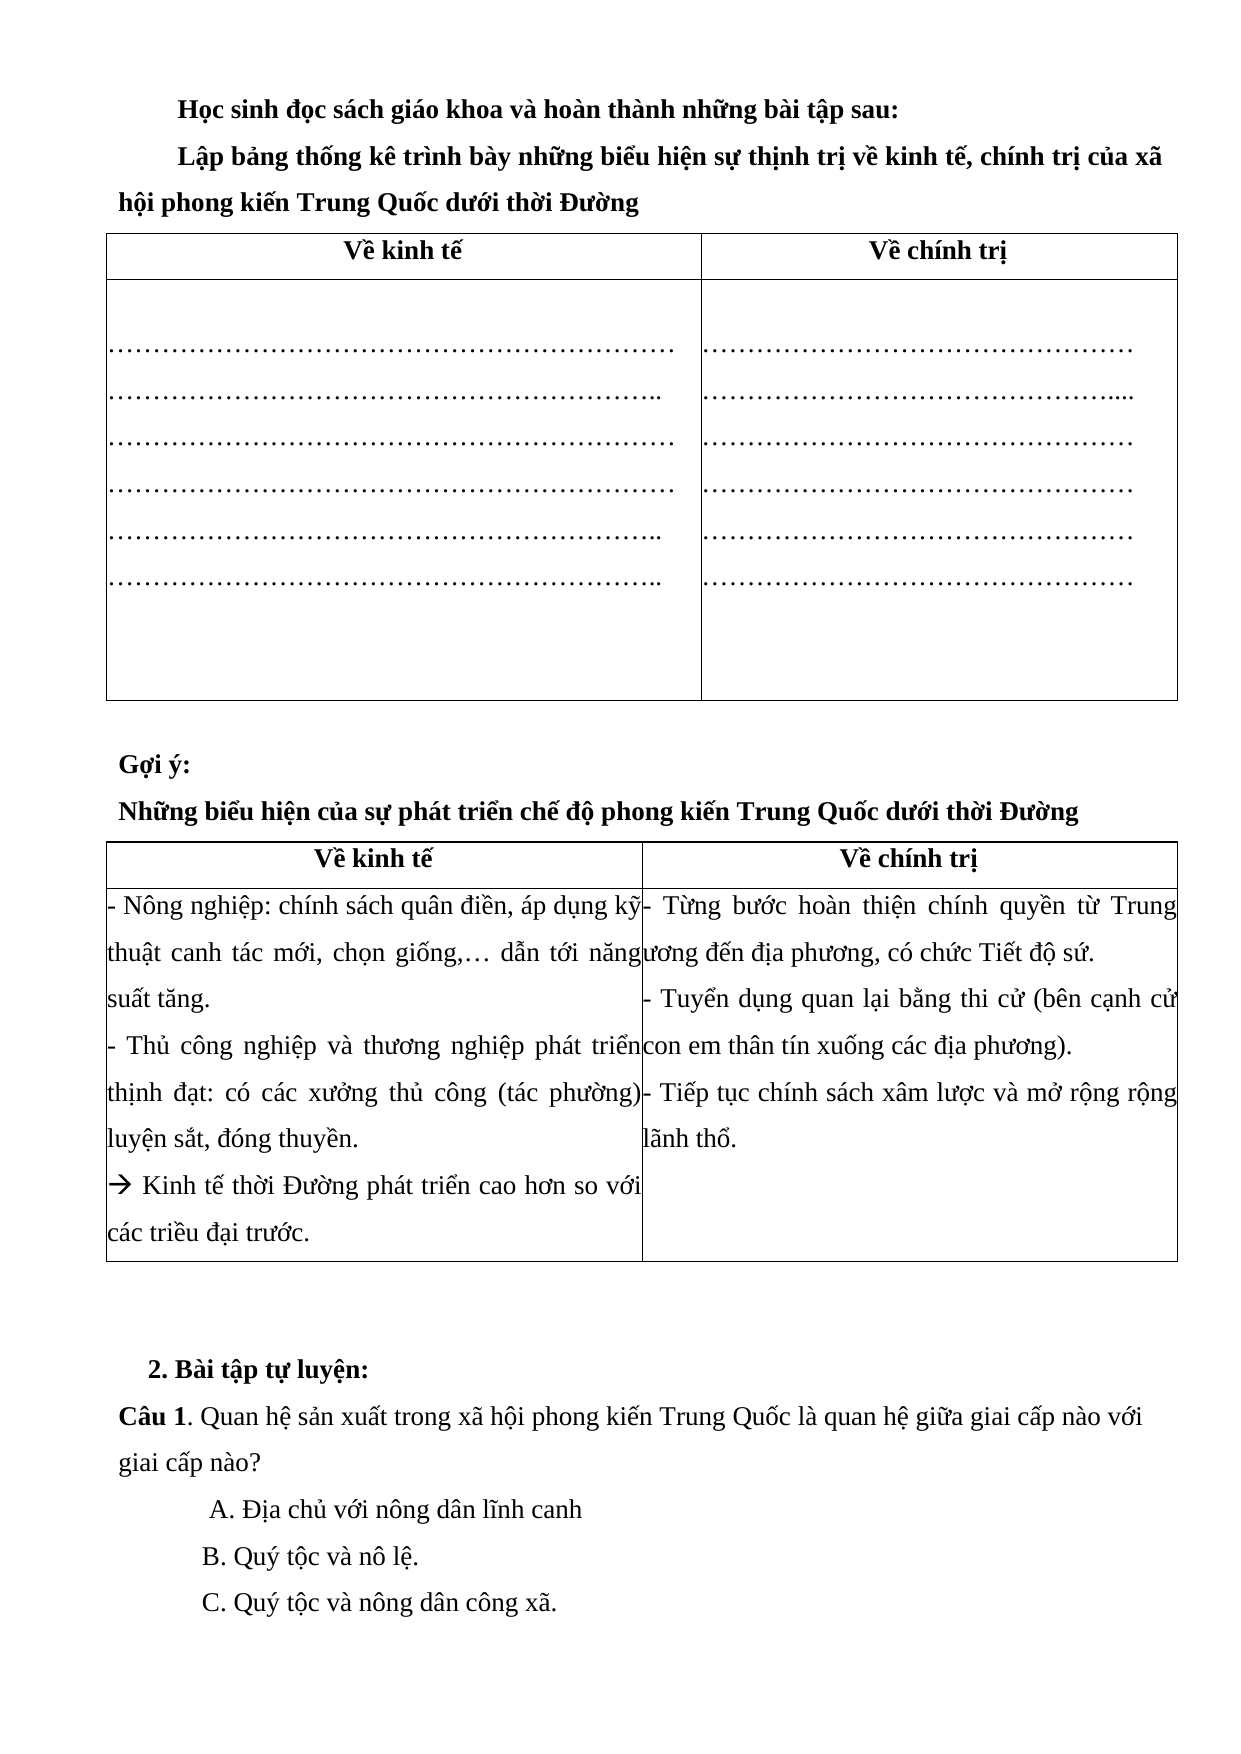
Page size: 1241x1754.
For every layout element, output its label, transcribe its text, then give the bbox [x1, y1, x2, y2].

text C. Quý tộc và nông dân công xã. [118, 1586, 1166, 1618]
text Những biểu hiện của sự phát triển chế độ phong kiến Trung Quốc dưới thời Đường [118, 795, 1166, 826]
table_cell - Từng bước hoàn thiện chính quyền từ Trung ương đến địa phương, có chức Tiết độ sứ. - Tuyển dụng quan lại bằng thi cử (bên cạnh cử con em thân tín xuống các địa phương). - Tiếp tục chính sách xâm lược và mở rộng rộng lãnh thổ. [643, 889, 1177, 1261]
table_header Về kinh tế [107, 843, 642, 888]
table_cell ………………………………………… ……………………………………….... ………………………………………… ………………………………………… ………………………………………… ………………………………………… [702, 280, 1177, 700]
table_cell ……………………………………………………… …………………………………………………….. ……………………………………………………… ……………………………………………………… …………………………………………………….. …………………………………………………….. [107, 280, 701, 700]
text Câu 1. Quan hệ sản xuất trong xã hội phong kiến Trung Quốc là quan hệ giữa giai cấp nào với giai cấp nào? [118, 1400, 1166, 1478]
text Gợi ý: [118, 748, 1166, 779]
table_header Về chính trị [643, 843, 1177, 888]
text Học sinh đọc sách giáo khoa và hoàn thành những bài tập sau: [118, 93, 1163, 124]
text Lập bảng thống kê trình bày những biểu hiện sự thịnh trị về kinh tế, chính trị của xã hội phong kiến Trung Quốc dưới thời Đường [118, 139, 1163, 217]
table_header Về chính trị [702, 234, 1177, 279]
text B. Quý tộc và nô lệ. [118, 1540, 1166, 1571]
table_header Về kinh tế [107, 234, 701, 279]
table_cell - Nông nghiệp: chính sách quân điền, áp dụng kỹ thuật canh tác mới, chọn giống,… dẫn tới năng suất tăng. - Thủ công nghiệp và thương nghiệp phát triển thịnh đạt: có các xưởng thủ công (tác phường) luyện sắt, đóng thuyền. Kinh tế thời Đường phát triển cao hơn so với các triều đại trước. [107, 889, 642, 1261]
text 2. Bài tập tự luyện: [118, 1353, 1163, 1384]
text A. Địa chủ với nông dân lĩnh canh [118, 1493, 1166, 1524]
